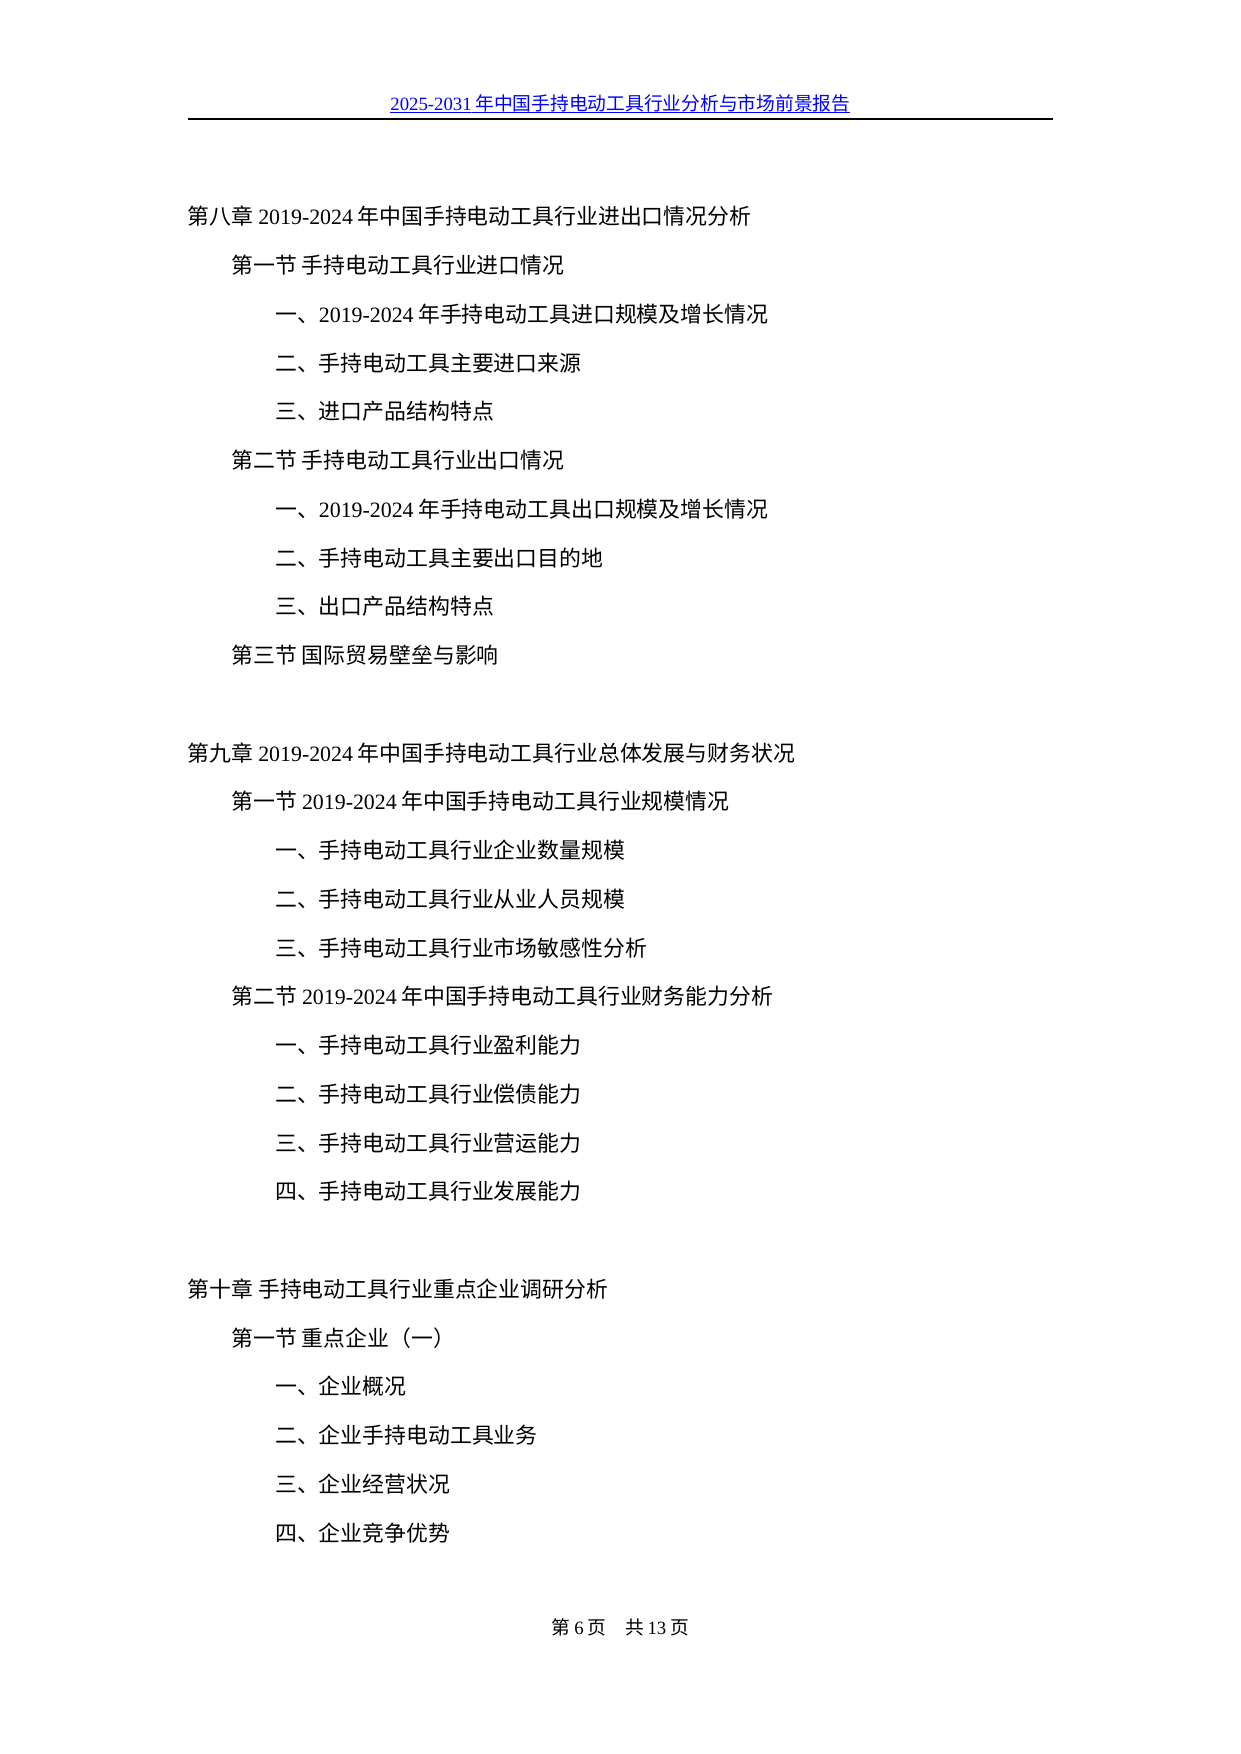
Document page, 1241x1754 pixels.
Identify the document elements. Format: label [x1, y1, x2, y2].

text [187, 150, 1053, 1548]
